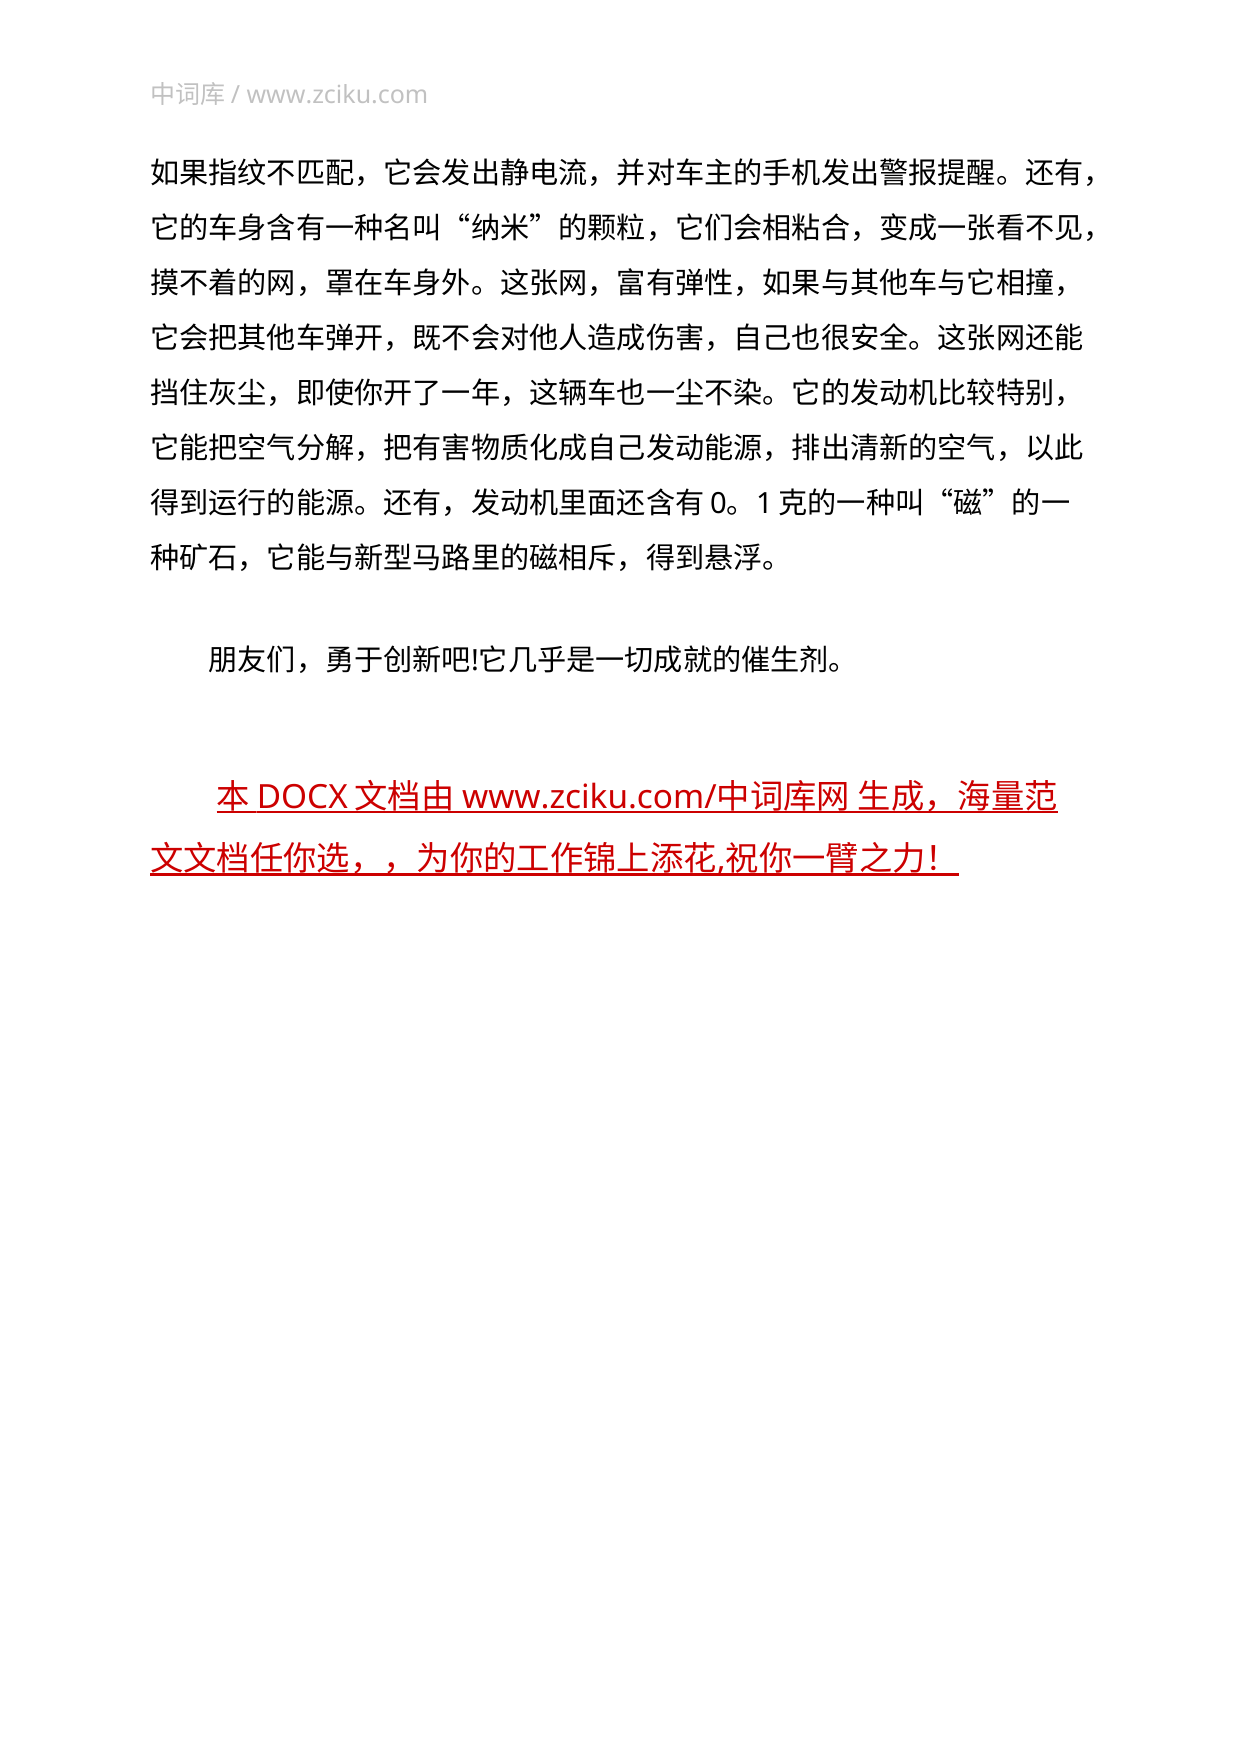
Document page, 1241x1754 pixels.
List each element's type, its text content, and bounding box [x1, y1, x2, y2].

text 朋友们，勇于创新吧!它几乎是一切成就的催生剂。 [150, 636, 1090, 678]
text 本DOCX文档由 www.zciku.com/中词库网 生成，海量范文文档任你选，，为你的工作锦上添花,祝你一臂之力！ [150, 769, 1090, 881]
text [150, 150, 1090, 577]
